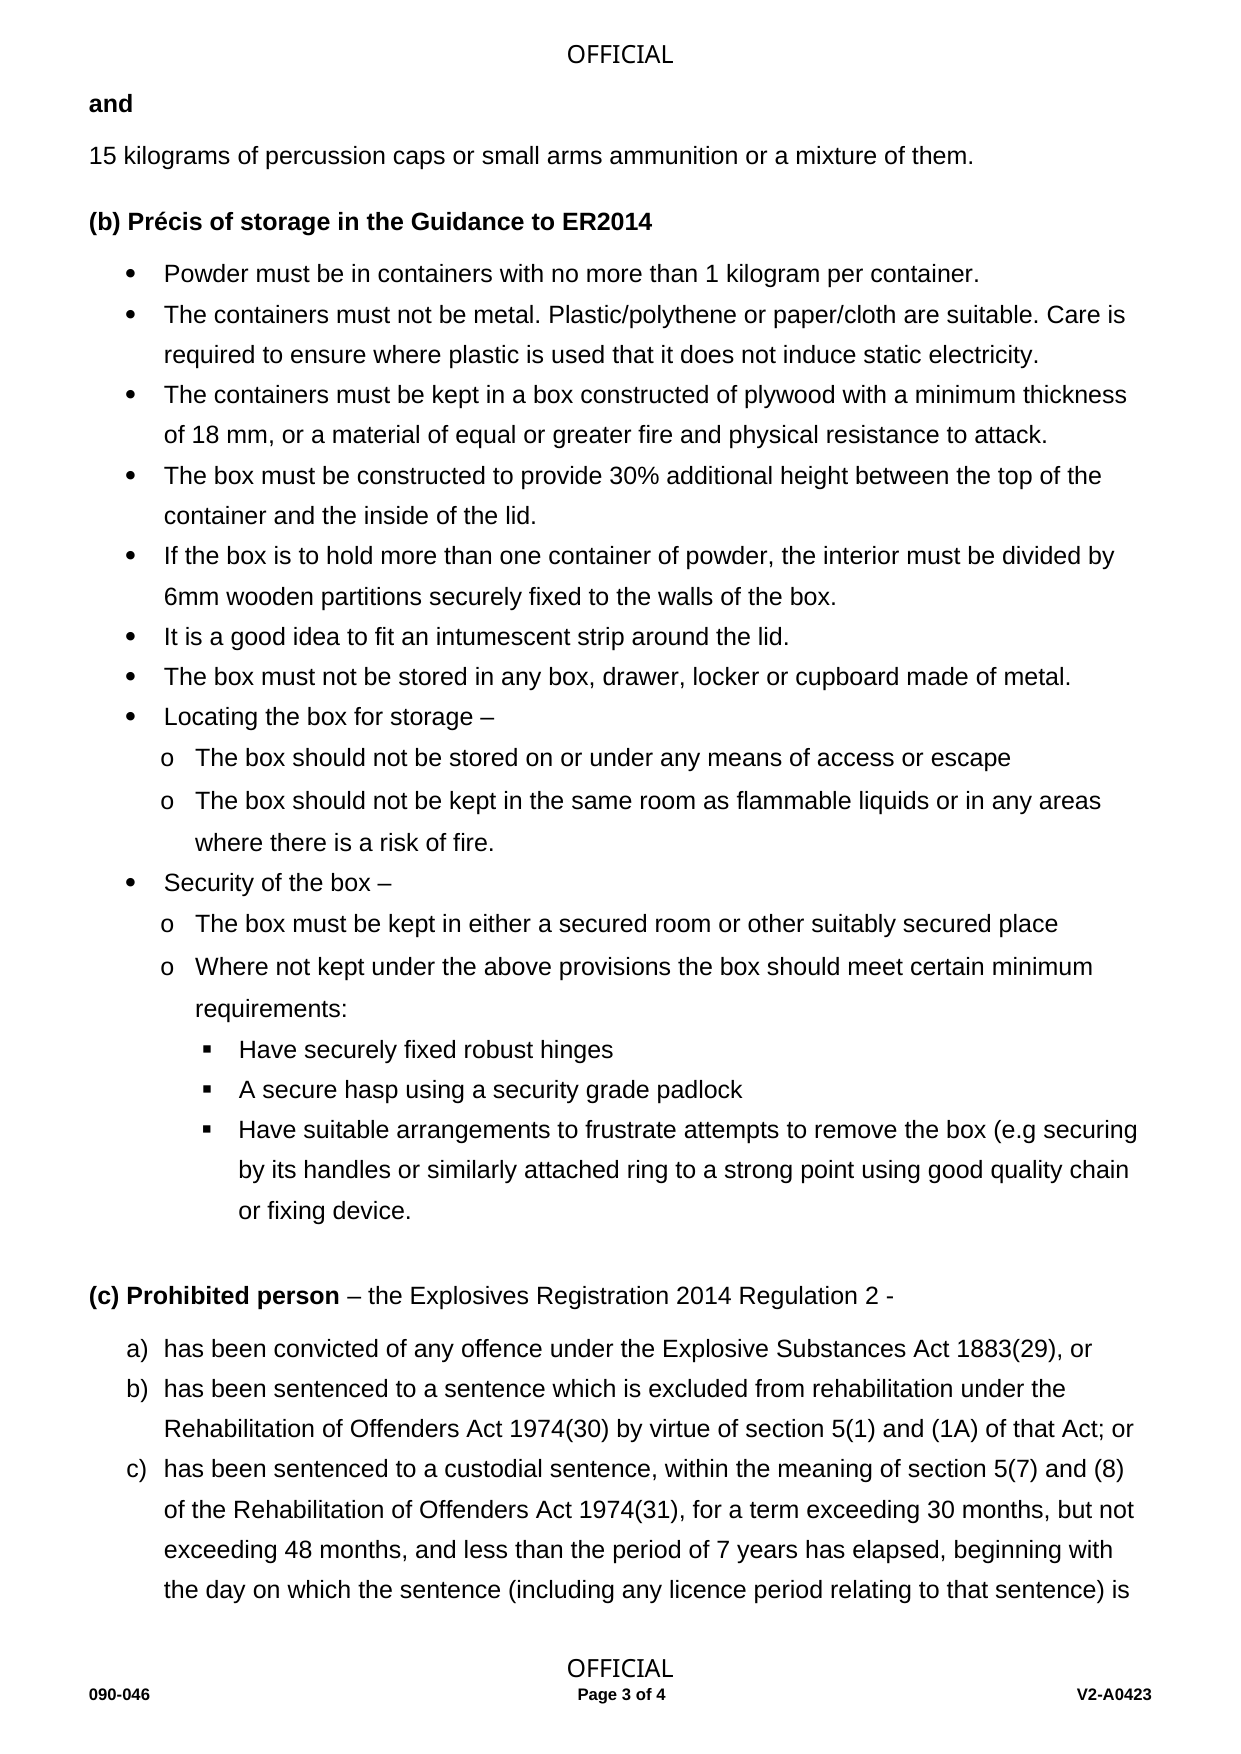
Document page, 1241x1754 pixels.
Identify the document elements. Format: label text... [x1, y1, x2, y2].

list A secure hasp using a security grade padlock [201, 1075, 1152, 1104]
list The containers must be kept in a box constructed of plywood with a minimum thickness of 18 mm, or a material of equal or greater fire and physical resistance to attack. [126, 380, 1152, 449]
text and [89, 89, 1152, 117]
list Have securely fixed robust hinges [201, 1034, 1152, 1063]
list The box must not be stored in any box, drawer, locker or cupboard made of metal. [126, 662, 1152, 691]
list Where not kept under the above provisions the box should meet certain minimum requirements: [159, 952, 1152, 1023]
list has been sentenced to a sentence which is excluded from rehabilitation under the Rehabilitation of Offenders Act 1974(30) by virtue of section 5(1) and (1A) of that Act; or [126, 1374, 1152, 1443]
list The box should not be stored on or under any means of access or escape [159, 743, 1152, 773]
list has been convicted of any offence under the Explosive Substances Act 1883(29), or [126, 1334, 1152, 1362]
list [126, 1454, 1152, 1604]
list Have suitable arrangements to frustrate attempts to remove the box (e.g securing by its handles or similarly attached ring to a strong point using good quality chain or fixing device. [201, 1115, 1152, 1224]
list Locating the box for storage – [126, 702, 1152, 731]
list The box must be constructed to provide 30% additional height between the top of the container and the inside of the lid. [126, 461, 1152, 530]
text (b) Précis of storage in the Guidance to ER2014 [89, 207, 1152, 235]
list The box should not be kept in the same room as flammable liquids or in any areas where there is a risk of fire. [159, 786, 1152, 857]
list It is a good idea to fit an intumescent strip around the lid. [126, 622, 1152, 651]
list Powder must be in containers with no more than 1 kilogram per container. [126, 259, 1152, 288]
list The containers must not be metal. Plastic/polythene or paper/cloth are suitable. Care is required to ensure where plastic is used that it does not induce static electricity. [126, 299, 1152, 369]
list The box must be kept in either a secured room or other suitably secured place [159, 909, 1152, 940]
text 15 kilograms of percussion caps or small arms ammunition or a mixture of them. [89, 141, 1152, 170]
list Security of the box – [126, 868, 1152, 897]
list If the box is to hold more than one container of powder, the interior must be divided by 6mm wooden partitions securely fixed to the walls of the box. [126, 541, 1152, 610]
text (c) Prohibited person – the Explosives Registration 2014 Regulation 2 - [89, 1281, 1152, 1310]
